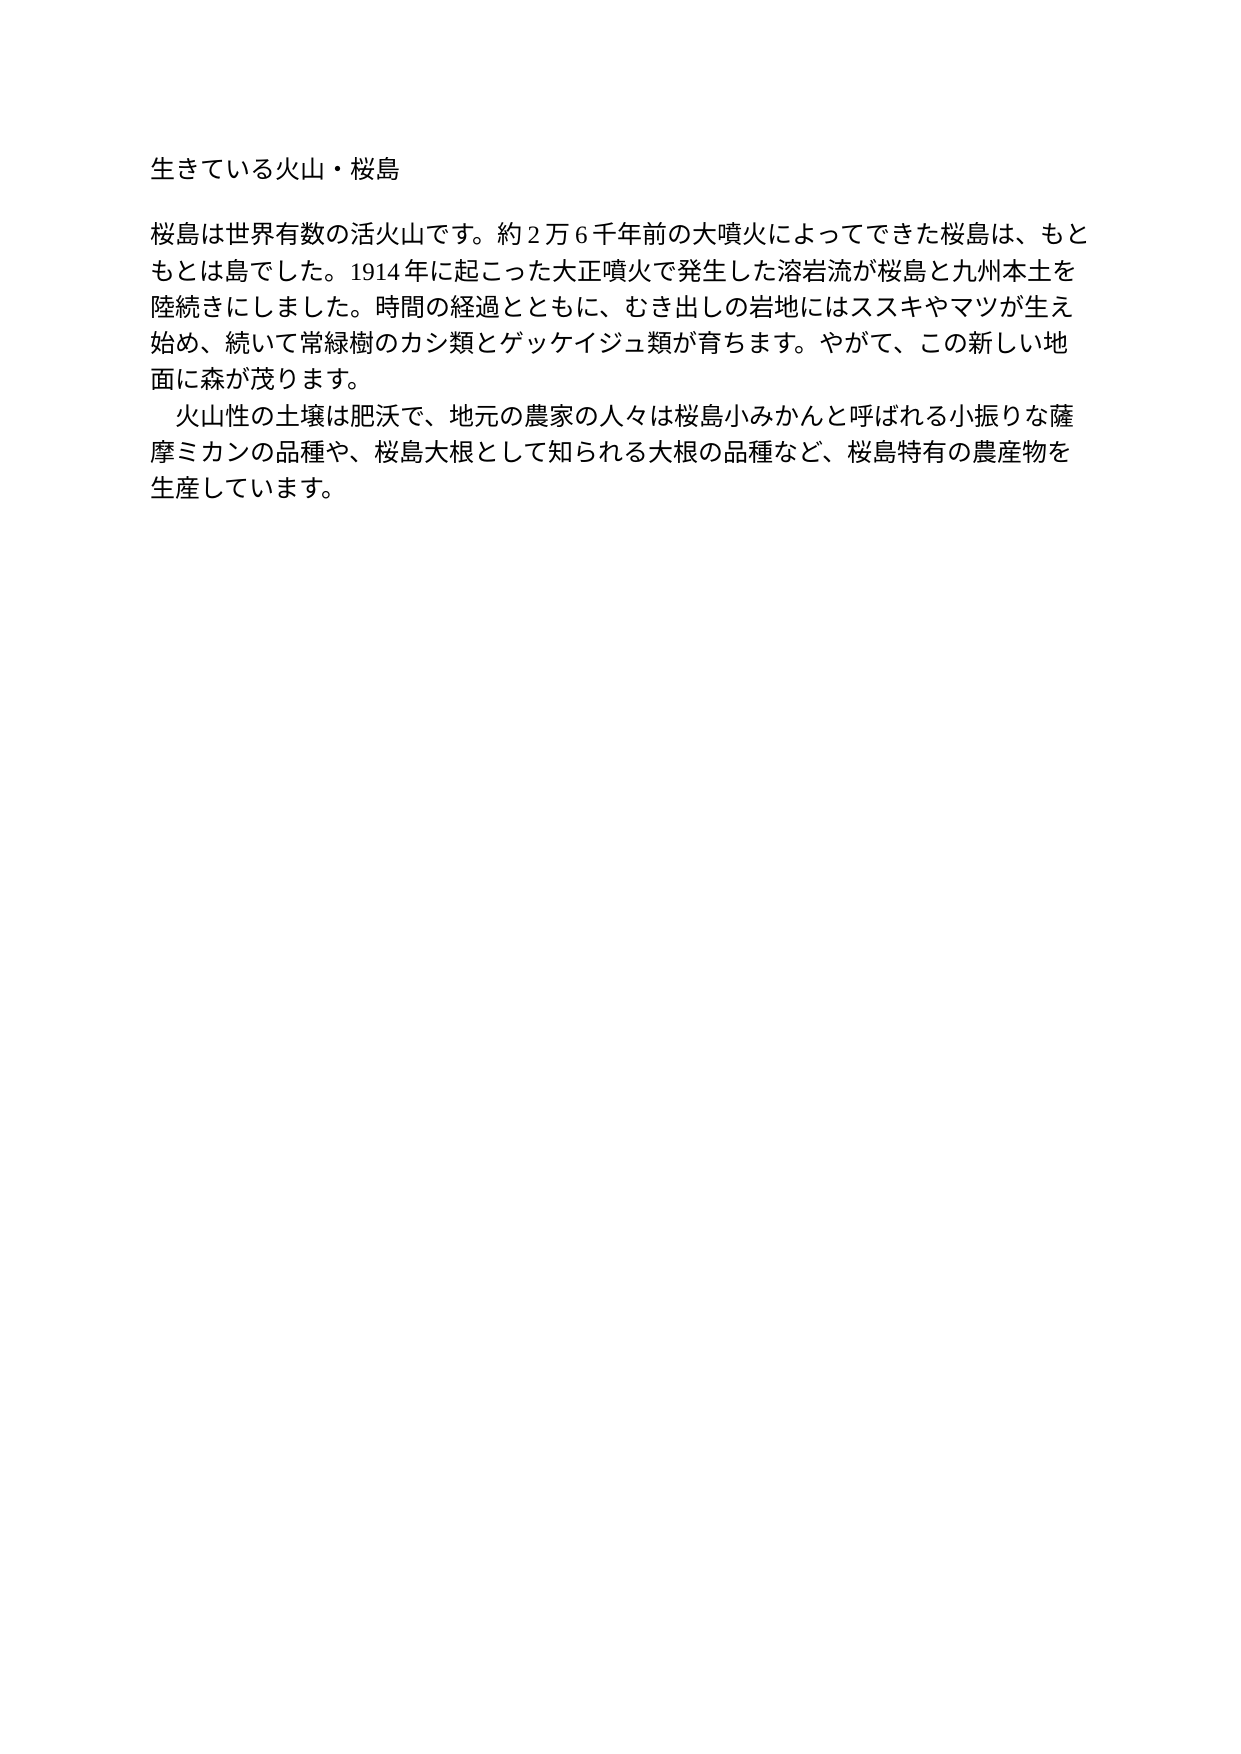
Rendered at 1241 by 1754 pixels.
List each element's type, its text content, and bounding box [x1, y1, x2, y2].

text 桜島は世界有数の活火山です。約2万6千年前の大噴火によってできた桜島は、もともとは島でした。1914年に起こった大正噴火で発生した溶岩流が桜島と九州本土を陸続きにしました。時間の経過とともに、むき出しの岩地にはススキやマツが生え始め、続いて常緑樹のカシ類とゲッケイジュ類が育ちます。やがて、この新しい地面に森が茂ります。 [150, 215, 1090, 396]
text 生きている火山・桜島 [150, 150, 1090, 186]
text 火山性の土壌は肥沃で、地元の農家の人々は桜島小みかんと呼ばれる小振りな薩摩ミカンの品種や、桜島大根として知られる大根の品種など、桜島特有の農産物を生産しています。 [150, 396, 1090, 505]
